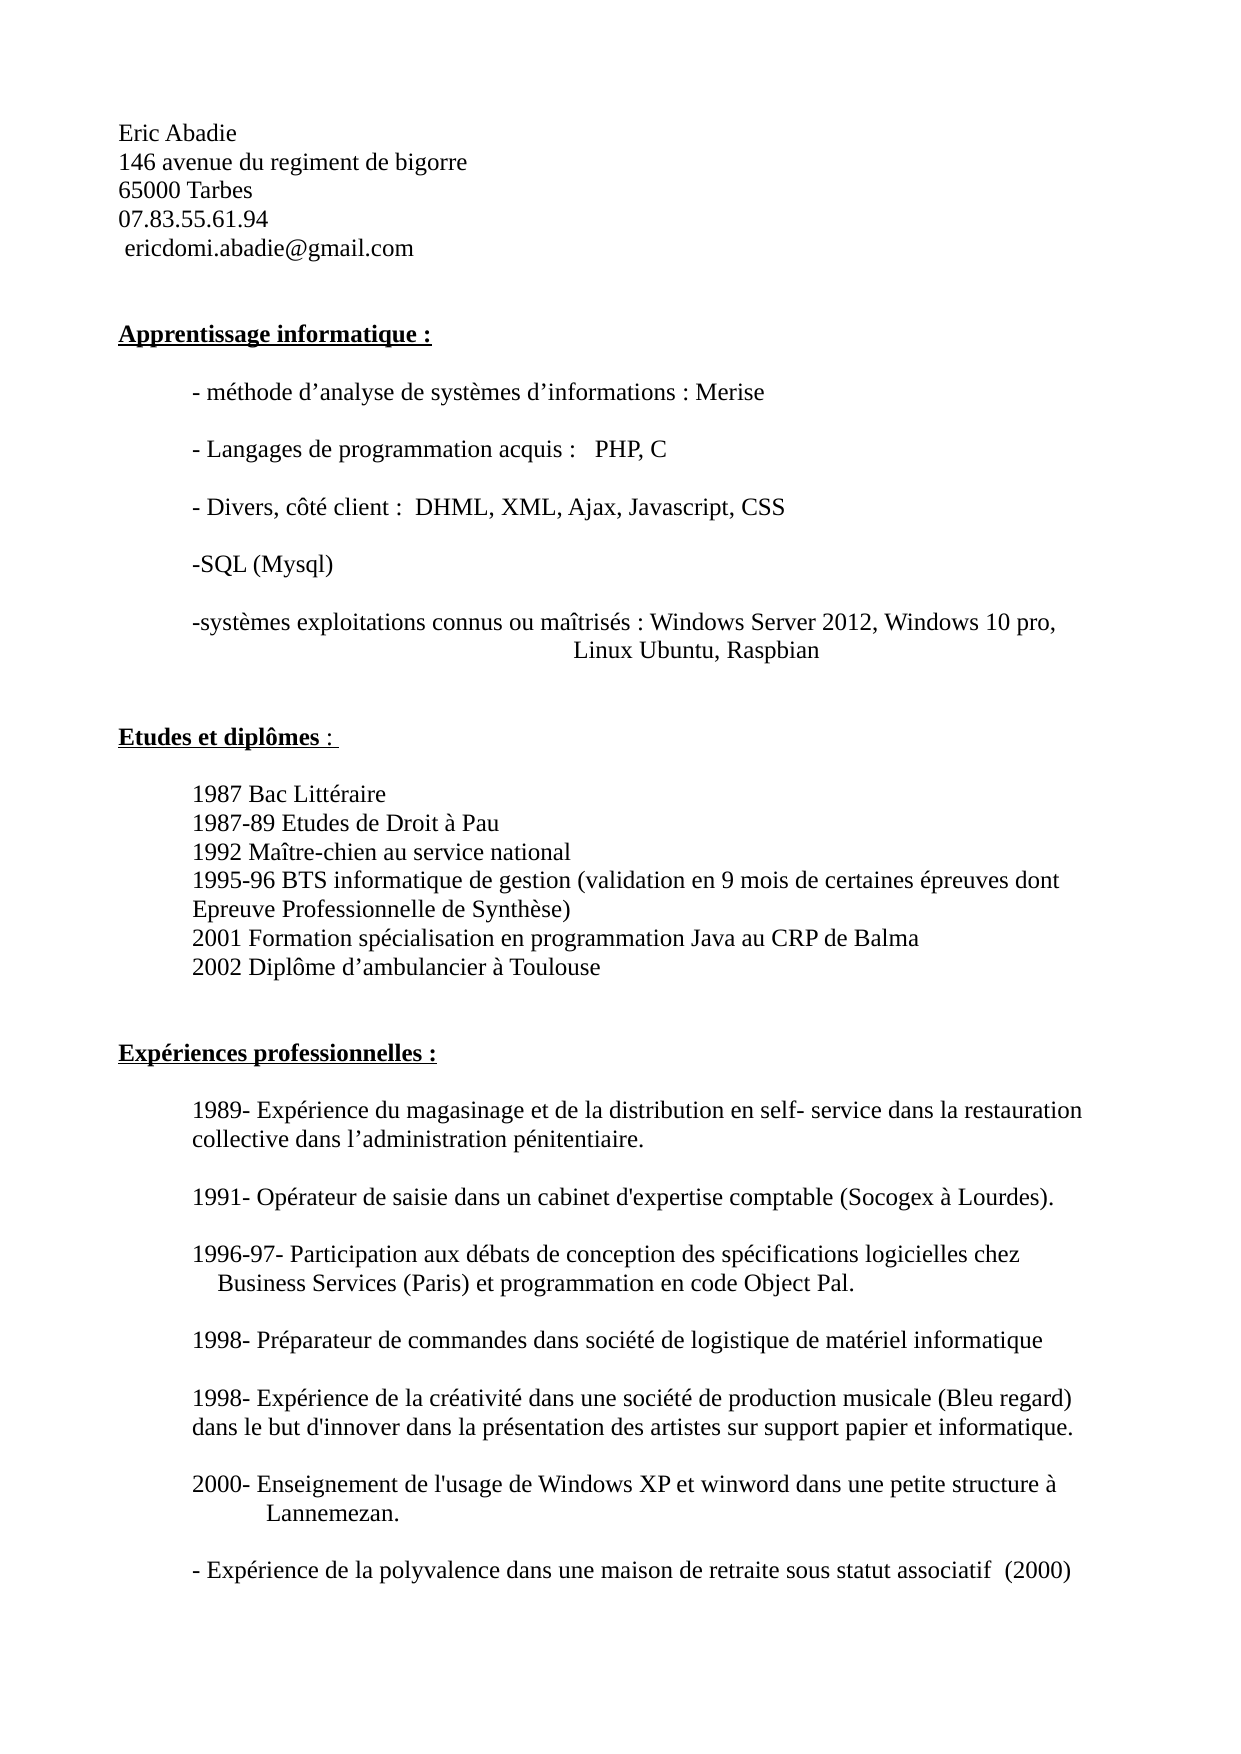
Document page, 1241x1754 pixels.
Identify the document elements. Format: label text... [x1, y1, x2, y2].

text 1991- Opérateur de saisie dans un cabinet d'expertise comptable (Socogex à Lourdes). [192, 1182, 1122, 1211]
text 1996-97- Participation aux débats de conception des spécifications logicielles chez Business Services (Paris) et programmation en code Object Pal. [118, 1239, 1122, 1297]
text 1998- Préparateur de commandes dans société de logistique de matériel informatique [118, 1326, 1122, 1354]
text - Langages de programmation acquis : PHP, C [118, 434, 1122, 463]
text Eric Abadie [118, 118, 1122, 147]
text 1989- Expérience du magasinage et de la distribution en self- service dans la restauration collective dans l’administration pénitentiaire. [192, 1096, 1122, 1153]
text - méthode d’analyse de systèmes d’informations : Merise [118, 377, 1122, 406]
text - Expérience de la polyvalence dans une maison de retraite sous statut associatif (2000) [118, 1556, 1122, 1584]
text Linux Ubuntu, Raspbian [487, 636, 1122, 664]
text 2001 Formation spécialisation en programmation Java au CRP de Balma [118, 923, 1122, 952]
text 2002 Diplôme d’ambulancier à Toulouse [118, 952, 1122, 981]
text 65000 Tarbes [118, 176, 1122, 204]
text 1995-96 BTS informatique de gestion (validation en 9 mois de certaines épreuves dont Epreuve Professionnelle de Synthèse) [118, 866, 1122, 923]
text Expériences professionnelles : [118, 1038, 1122, 1067]
text 146 avenue du regiment de bigorre [118, 147, 1122, 176]
text 1987 Bac Littéraire [118, 779, 1122, 808]
text - Divers, côté client : DHML, XML, Ajax, Javascript, CSS [118, 492, 1122, 521]
text -systèmes exploitations connus ou maîtrisés : Windows Server 2012, Windows 10 pro, [118, 607, 1122, 636]
text 1987-89 Etudes de Droit à Pau [118, 808, 1122, 837]
text -SQL (Mysql) [118, 549, 1122, 578]
text 1998- Expérience de la créativité dans une société de production musicale (Bleu regard) dans le but d'innover dans la présentation des artistes sur support papier et informatique. [192, 1383, 1122, 1441]
text Apprentissage informatique : [118, 319, 1122, 348]
text 2000- Enseignement de l'usage de Windows XP et winword dans une petite structure à Lannemezan. [118, 1469, 1122, 1527]
text 07.83.55.61.94 [118, 204, 1122, 233]
text ericdomi.abadie@gmail.com [118, 233, 1122, 262]
text Etudes et diplômes : [118, 722, 1122, 751]
text 1992 Maître-chien au service national [118, 837, 1122, 866]
